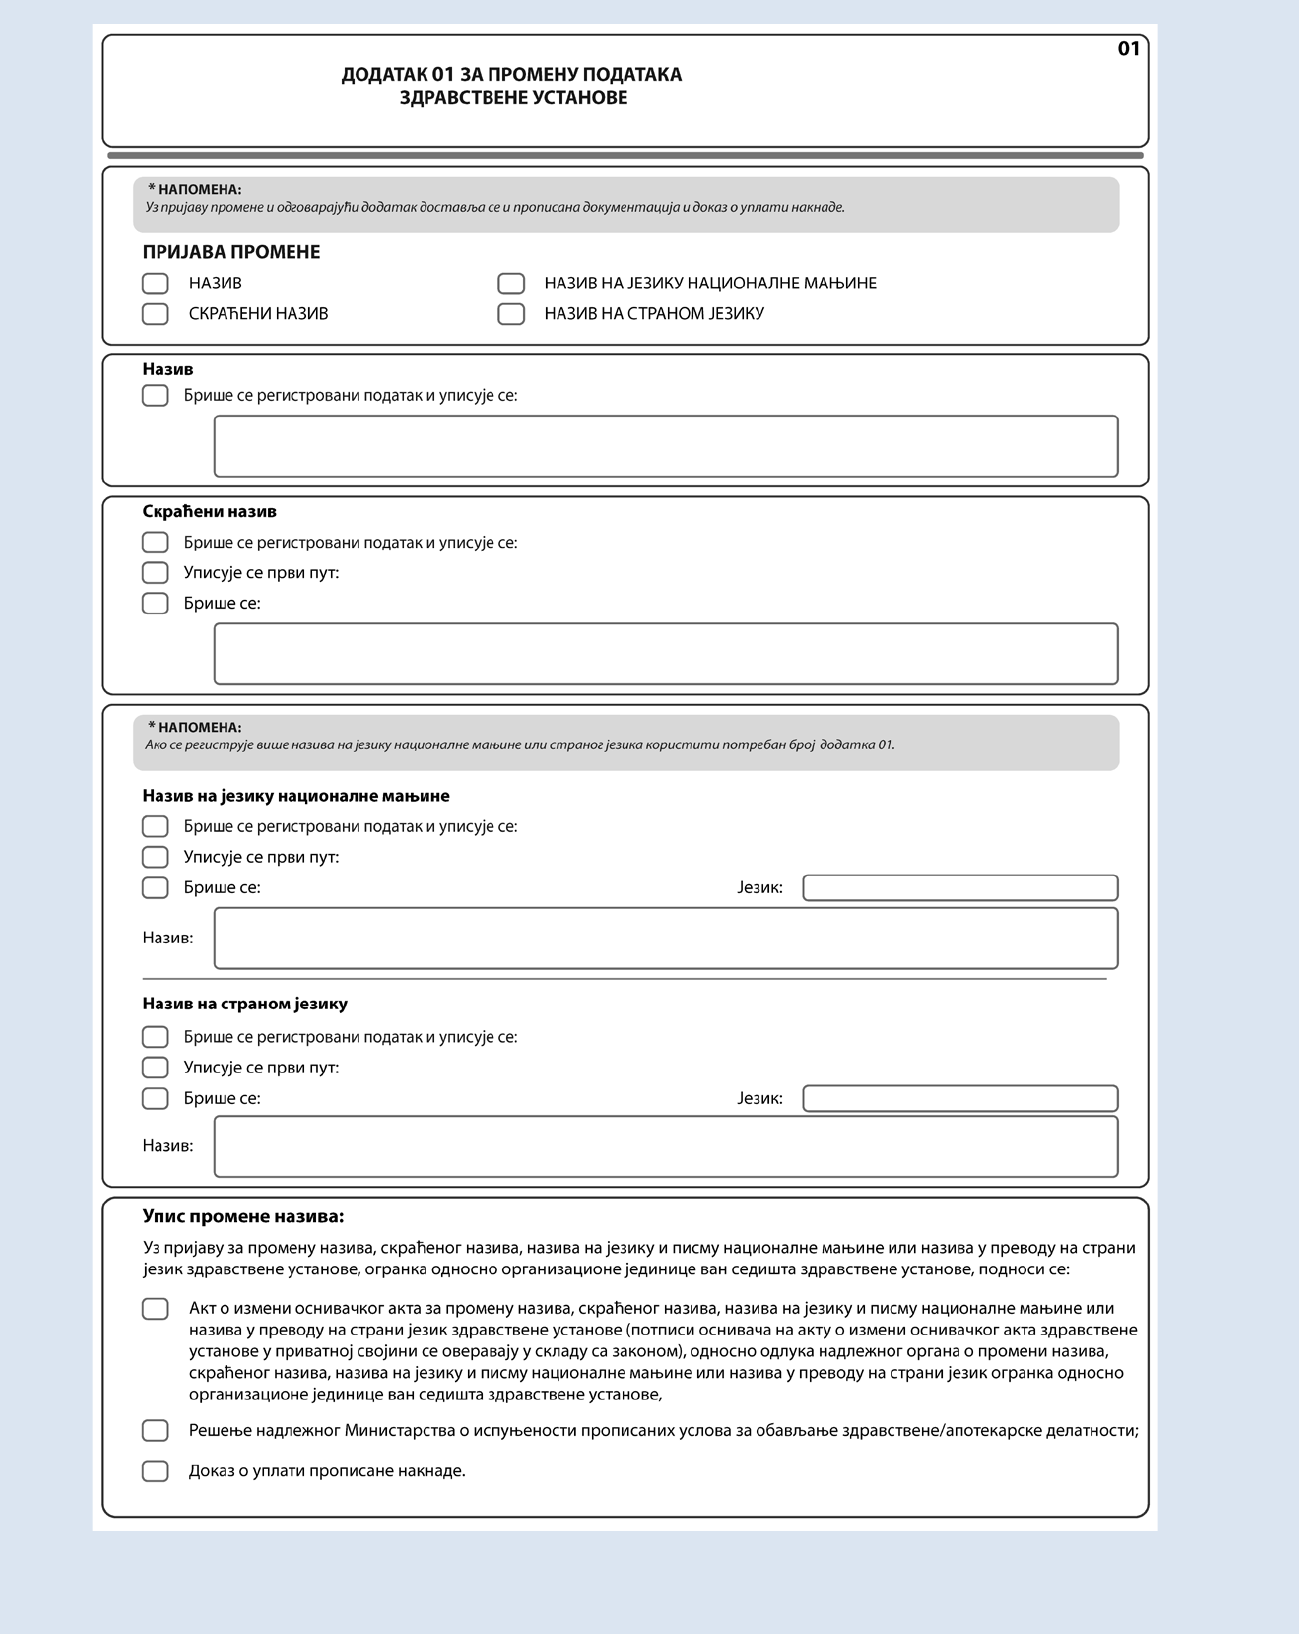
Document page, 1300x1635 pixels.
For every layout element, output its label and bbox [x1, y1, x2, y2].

picture [92, 24, 1158, 1531]
